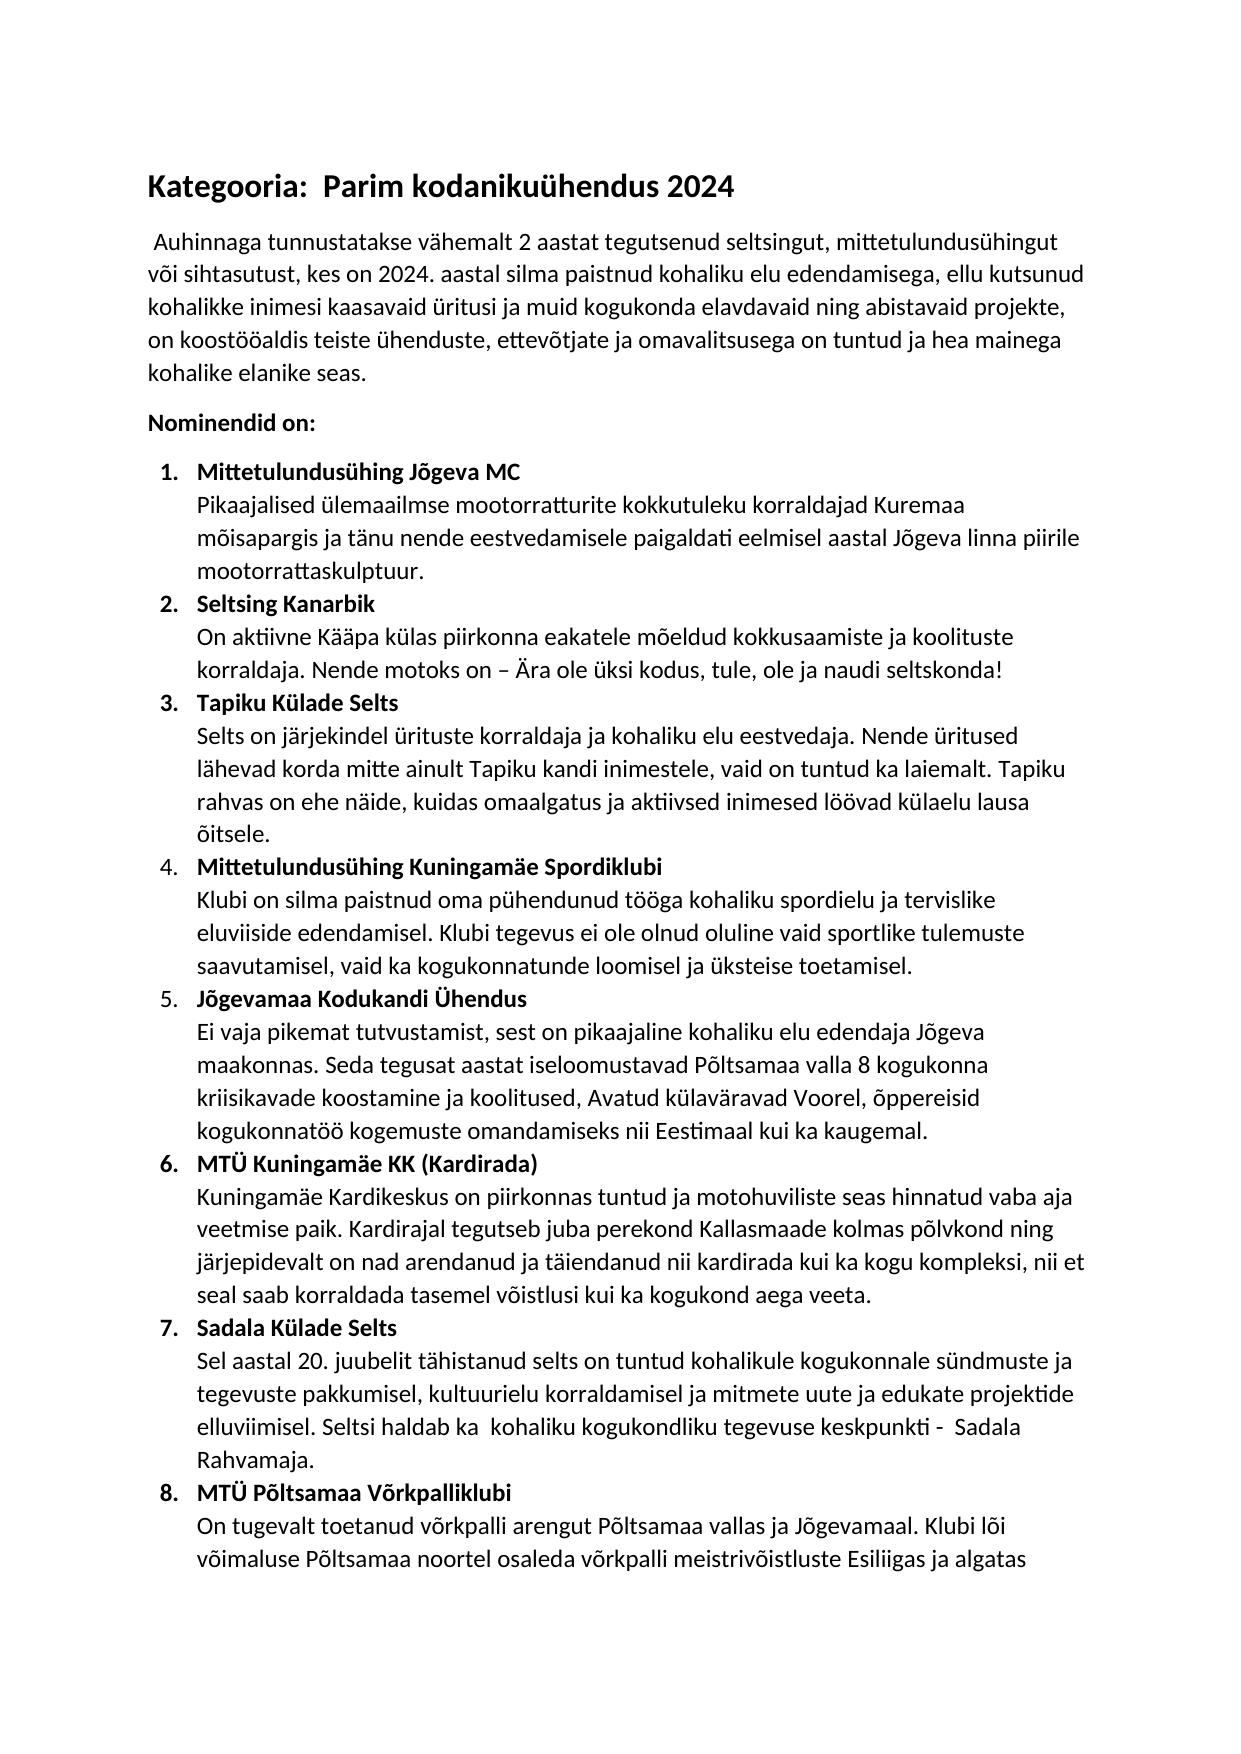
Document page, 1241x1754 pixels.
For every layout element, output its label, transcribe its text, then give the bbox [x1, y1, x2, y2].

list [159, 1477, 1092, 1573]
list Pikaajalised ülemaailmse mootorratturite kokkutuleku korraldajad Kuremaa mõisapargis ja tänu nende eestvedamisele paigaldati eelmisel aastal Jõgeva linna piirile mootorrattaskulptuur. [197, 489, 1092, 586]
list Mittetulundusühing Jõgeva MC [159, 456, 1092, 487]
list Seltsing Kanarbik [159, 588, 1092, 619]
list MTÜ Kuningamäe KK (Kardirada) Kuningamäe Kardikeskus on piirkonnas tuntud ja motohuviliste seas hinnatud vaba aja veetmise paik. Kardirajal tegutseb juba perekond Kallasmaade kolmas põlvkond ning järjepidevalt on nad arendanud ja täiendanud nii kardirada kui ka kogu kompleksi, nii et seal saab korraldada tasemel võistlusi kui ka kogukond aega veeta. [159, 1148, 1092, 1310]
list Sadala Külade Selts Sel aastal 20. juubelit tähistanud selts on tuntud kohalikule kogukonnale sündmuste ja tegevuste pakkumisel, kultuurielu korraldamisel ja mitmete uute ja edukate projektide elluviimisel. Seltsi haldab ka kohaliku kogukondliku tegevuse keskpunkti - Sadala Rahvamaja. [159, 1312, 1092, 1474]
list Mittetulundusühing Kuningamäe Spordiklubi Klubi on silma paistnud oma pühendunud tööga kohaliku spordielu ja tervislike eluviiside edendamisel. Klubi tegevus ei ole olnud oluline vaid sportlike tulemuste saavutamisel, vaid ka kogukonnatunde loomisel ja üksteise toetamisel. [159, 851, 1092, 981]
list Selts on järjekindel ürituste korraldaja ja kohaliku elu eestvedaja. Nende üritused lähevad korda mitte ainult Tapiku kandi inimestele, vaid on tuntud ka laiemalt. Tapiku rahvas on ehe näide, kuidas omaalgatus ja aktiivsed inimesed löövad külaelu lausa õitsele. [197, 720, 1092, 849]
text Auhinnaga tunnustatakse vähemalt 2 aastat tegutsenud seltsingut, mittetulundusühingut või sihtasutust, kes on 2024. aastal silma paistnud kohaliku elu edendamisega, ellu kutsunud kohalikke inimesi kaasavaid üritusi ja muid kogukonda elavdavaid ning abistavaid projekte, on koostööaldis teiste ühenduste, ettevõtjate ja omavalitsusega on tuntud ja hea mainega kohalike elanike seas. [148, 226, 1092, 388]
text Kategooria: Parim kodanikuühendus 2024 [148, 165, 1092, 206]
list On aktiivne Kääpa külas piirkonna eakatele mõeldud kokkusaamiste ja koolituste korraldaja. Nende motoks on – Ära ole üksi kodus, tule, ole ja naudi seltskonda! [197, 621, 1092, 684]
list Jõgevamaa Kodukandi Ühendus Ei vaja pikemat tutvustamist, sest on pikaajaline kohaliku elu edendaja Jõgeva maakonnas. Seda tegusat aastat iseloomustavad Põltsamaa valla 8 kogukonna kriisikavade koostamine ja koolitused, Avatud külaväravad Voorel, õppereisid kogukonnatöö kogemuste omandamiseks nii Eestimaal kui ka kaugemal. [159, 983, 1092, 1145]
text Nominendid on: [148, 407, 1092, 437]
list Tapiku Külade Selts [159, 687, 1092, 717]
